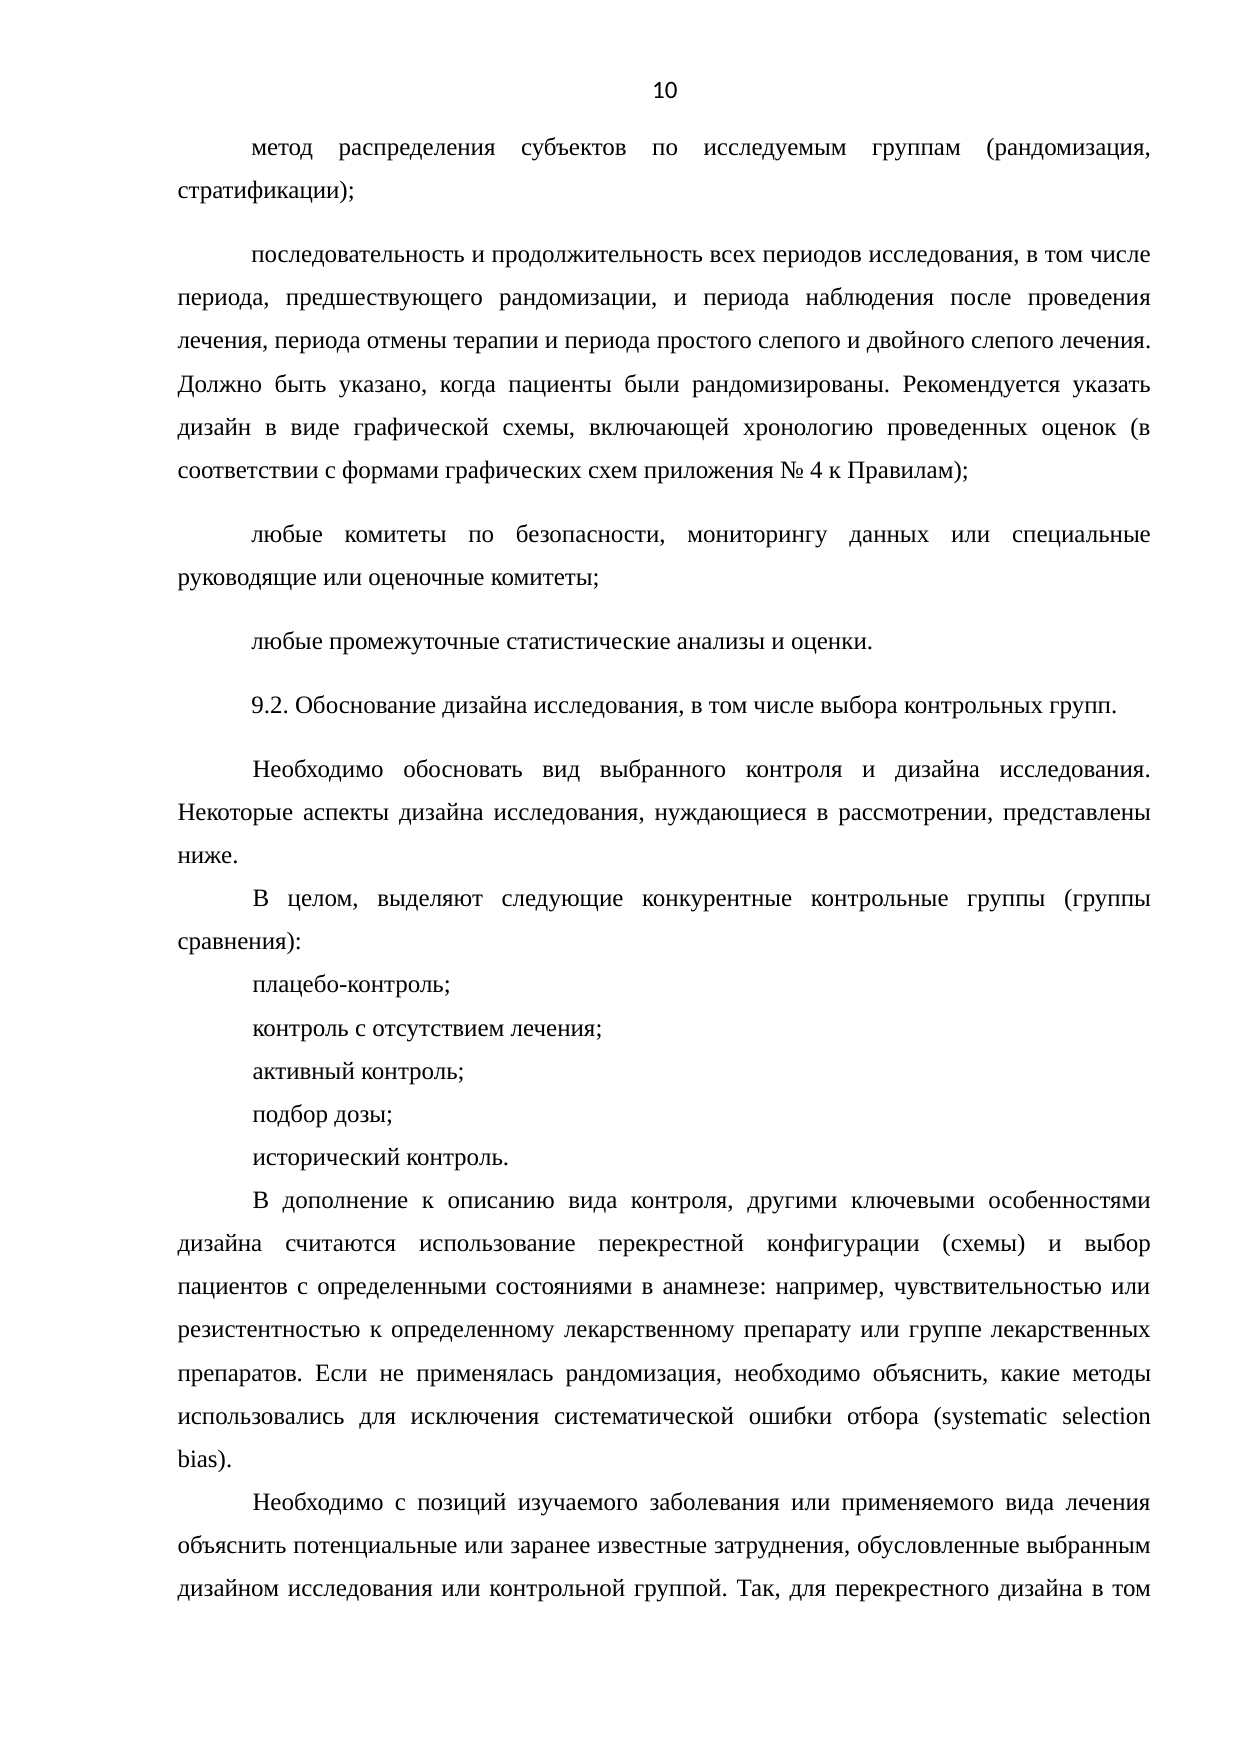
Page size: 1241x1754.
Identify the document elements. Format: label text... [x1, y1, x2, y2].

text 9.2. Обоснование дизайна исследования, в том числе выбора контрольных групп. [177, 690, 1152, 719]
list плацебо-контроль; [177, 969, 1152, 998]
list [177, 1487, 1152, 1602]
list исторический контроль. [177, 1142, 1152, 1171]
text метод распределения субъектов по исследуемым группам (рандомизация, стратификации); [177, 132, 1152, 204]
list В дополнение к описанию вида контроля, другими ключевыми особенностями дизайна считаются использование перекрестной конфигурации (схемы) и выбор пациентов с определенными состояниями в анамнезе: например, чувствительностью или резистентностью к определенному лекарственному препарату или группе лекарственных препаратов. Если не применялась рандомизация, необходимо объяснить, какие методы использовались для исключения систематической ошибки отбора (systematic selection bias). [177, 1185, 1152, 1473]
list В целом, выделяют следующие конкурентные контрольные группы (группы сравнения): [177, 883, 1152, 955]
text любые промежуточные статистические анализы и оценки. [177, 626, 1152, 655]
list контроль с отсутствием лечения; [177, 1013, 1152, 1041]
list активный контроль; [177, 1056, 1152, 1084]
list подбор дозы; [177, 1099, 1152, 1128]
text любые комитеты по безопасности, мониторингу данных или специальные руководящие или оценочные комитеты; [177, 519, 1152, 591]
list Необходимо обосновать вид выбранного контроля и дизайна исследования. Некоторые аспекты дизайна исследования, нуждающиеся в рассмотрении, представлены ниже. [177, 754, 1152, 869]
text последовательность и продолжительность всех периодов исследования, в том числе периода, предшествующего рандомизации, и периода наблюдения после проведения лечения, периода отмены терапии и периода простого слепого и двойного слепого лечения. Должно быть указано, когда пациенты были рандомизированы. Рекомендуется указать дизайн в виде графической схемы, включающей хронологию проведенных оценок (в соответствии с формами графических схем приложения № 4 к Правилам); [177, 239, 1152, 484]
